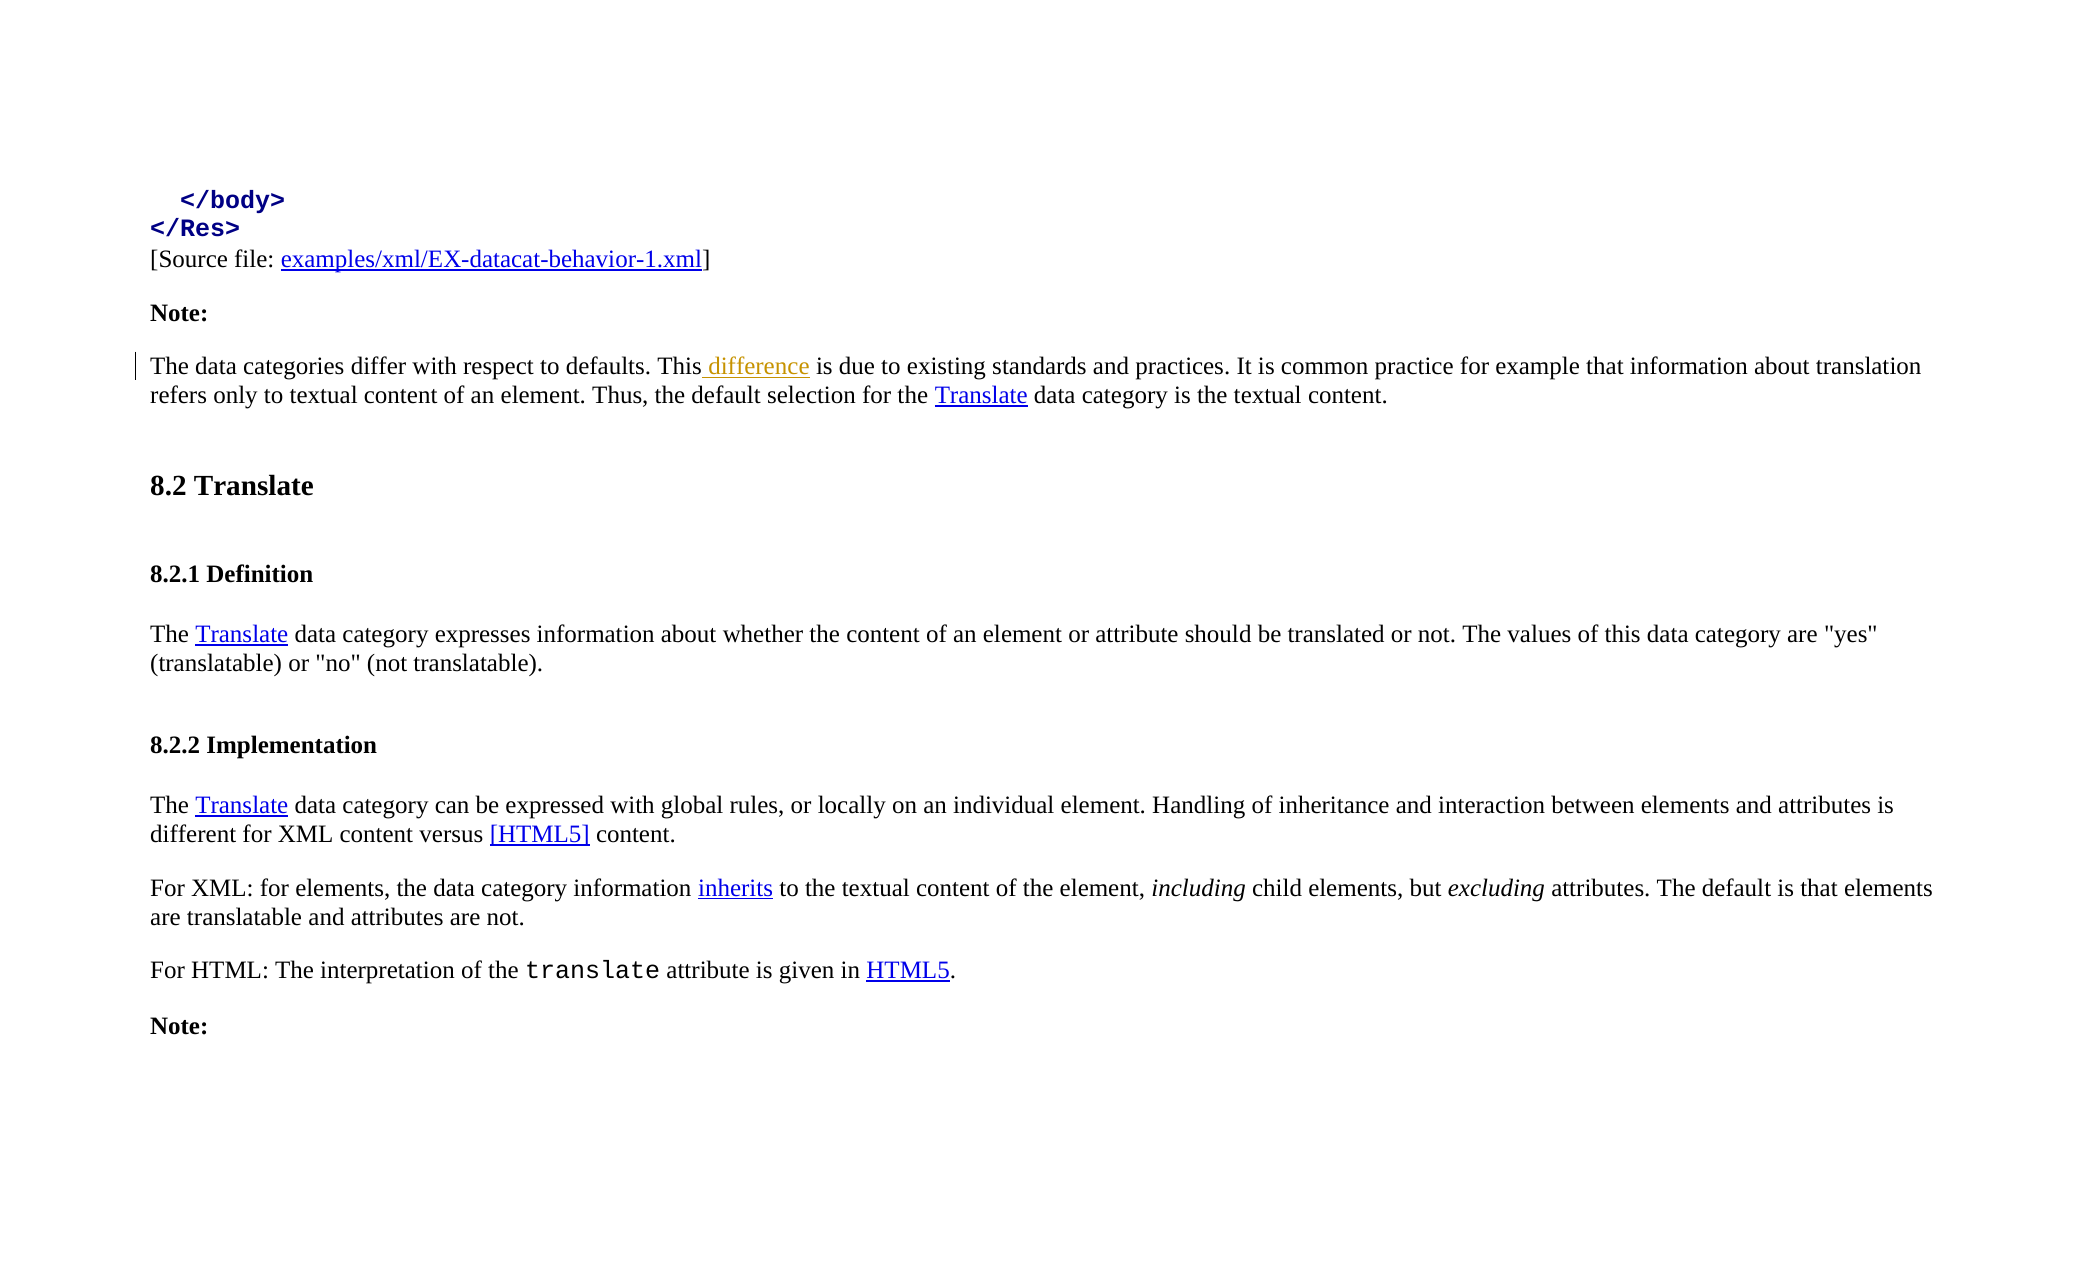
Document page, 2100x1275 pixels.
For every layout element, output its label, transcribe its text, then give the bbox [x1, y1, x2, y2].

text Note: [150, 1011, 1950, 1040]
text 8.2.2 Implementation [150, 730, 1950, 759]
text 8.2.1 Definition [150, 559, 1950, 588]
text The Translate data category can be expressed with global rules, or locally on an individual element. Handling of inheritance and interaction between elements and attributes is different for XML content versus [HTML5] content. [150, 790, 1950, 848]
text The data categories differ with respect to defaults. This is due to existing standards and practices. It is common practice for example that information about translation refers only to textual content of an element. Thus, the default selection for the Translate data category is the textual content. [150, 352, 1950, 409]
text </body> [150, 187, 1950, 216]
text The Translate data category expresses information about whether the content of an element or attribute should be translated or not. The values of this data category are "yes" (translatable) or "no" (not translatable). [150, 619, 1950, 677]
text 8.2 Translate [150, 468, 1950, 501]
text For HTML: The interpretation of the translate attribute is given in HTML5. [150, 955, 1950, 986]
text For XML: for elements, the data category information inherits to the textual content of the element, including child elements, but excluding attributes. The default is that elements are translatable and attributes are not. [150, 873, 1950, 930]
text [Source file: examples/xml/EX-datacat-behavior-1.xml] [150, 244, 1950, 273]
text </Res> [150, 216, 1950, 244]
text Note: [150, 298, 1950, 327]
